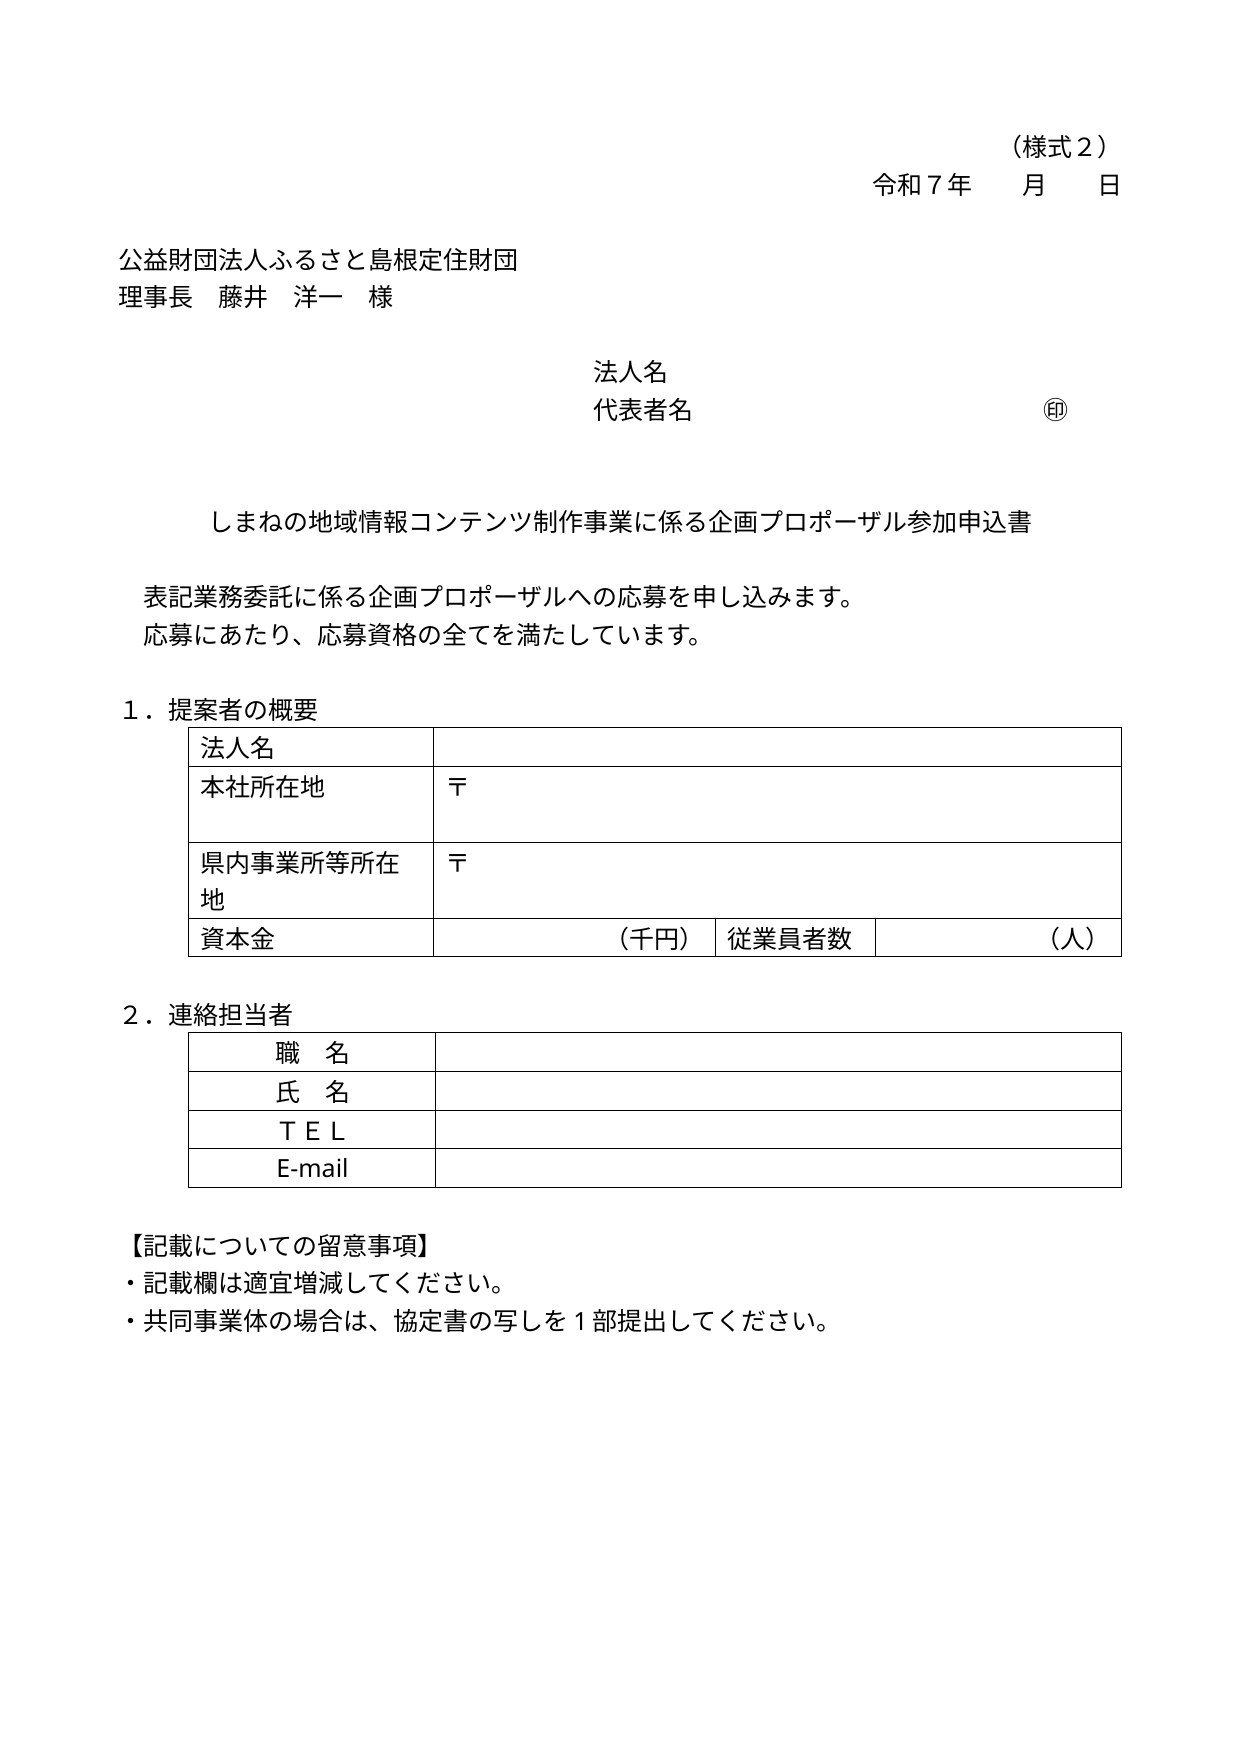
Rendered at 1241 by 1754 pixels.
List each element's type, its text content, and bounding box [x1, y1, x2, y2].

text 理事長 藤井 洋一 様 [118, 277, 1122, 314]
table_header 職 名 [189, 1033, 435, 1071]
table_cell 〒 [434, 767, 1121, 842]
text ・共同事業体の場合は、協定書の写しを1部提出してください。 [118, 1300, 1122, 1338]
table_cell E-mail [189, 1149, 435, 1187]
table_header [436, 1033, 1121, 1071]
table_cell 〒 [434, 843, 1121, 918]
table_cell [436, 1149, 1121, 1187]
table_cell 氏 名 [189, 1072, 435, 1110]
table_cell 資本金 [189, 919, 433, 956]
text 公益財団法人ふるさと島根定住財団 [118, 239, 1122, 277]
text ２．連絡担当者 [118, 995, 1122, 1032]
text 【記載についての留意事項】 [118, 1225, 1122, 1263]
table_cell [436, 1111, 1121, 1148]
table_cell [436, 1072, 1121, 1110]
text 令和７年 月 日 [118, 164, 1122, 202]
table_header 法人名 [189, 728, 433, 766]
table_cell （千円） [434, 919, 715, 956]
text 代表者名 ㊞ [118, 389, 1122, 427]
table_cell 本社所在地 [189, 767, 433, 842]
table_header [434, 728, 1121, 766]
text 応募にあたり、応募資格の全てを満たしています。 [118, 614, 1122, 652]
text 表記業務委託に係る企画プロポーザルへの応募を申し込みます。 [118, 577, 1122, 614]
table_cell ＴＥＬ [189, 1111, 435, 1148]
table_cell （人） [876, 919, 1121, 956]
text （様式２） [118, 127, 1122, 164]
text 法人名 [118, 352, 1122, 389]
table_cell 従業員者数 [716, 919, 875, 956]
text ・記載欄は適宜増減してください。 [118, 1263, 1122, 1300]
text １．提案者の概要 [118, 689, 1122, 727]
text しまねの地域情報コンテンツ制作事業に係る企画プロポーザル参加申込書 [118, 502, 1122, 539]
table_cell 県内事業所等所在地 [189, 843, 433, 918]
